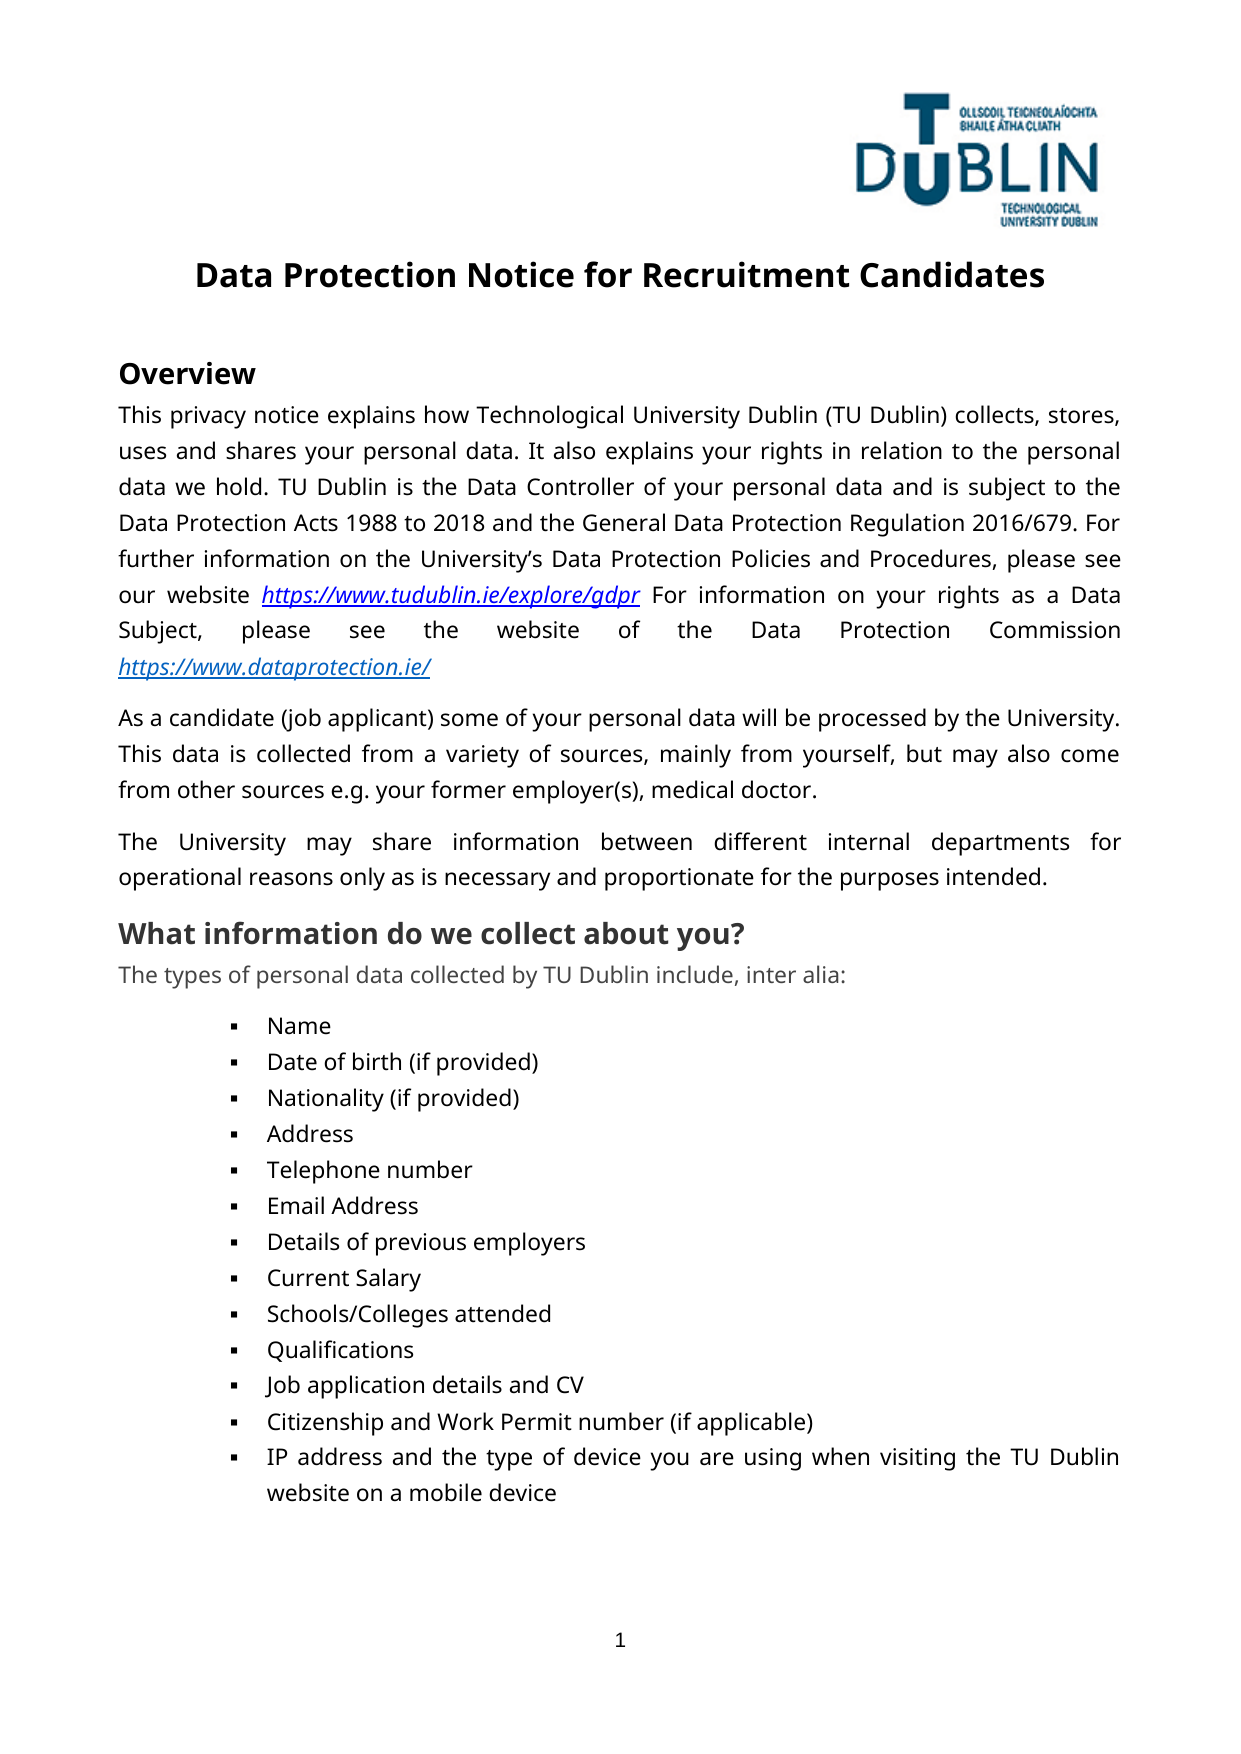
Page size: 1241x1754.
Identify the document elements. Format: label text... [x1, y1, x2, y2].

list Address [229, 1118, 1122, 1149]
list Telephone number [229, 1154, 1122, 1185]
list Job application details and CV [229, 1369, 1122, 1401]
text The types of personal data collected by TU Dublin include, inter alia: [118, 958, 1122, 990]
list Qualifications [229, 1333, 1122, 1365]
list Name [229, 1010, 1122, 1041]
list Schools/Colleges attended [229, 1298, 1122, 1329]
list Citizenship and Work Permit number (if applicable) [229, 1405, 1122, 1437]
text This privacy notice explains how Technological University Dublin (TU Dublin) collects, stores, uses and shares your personal data. It also explains your rights in relation to the personal data we hold. TU Dublin is the Data Controller of your personal data and is subject to the Data Protection Acts 1988 to 2018 and the General Data Protection Regulation 2016/679. For further information on the University’s Data Protection Policies and Procedures, please see our website https://www.tudublin.ie/explore/gdpr For information on your rights as a Data Subject, please see the website of the Data Protection Commission https://www.dataprotection.ie/ [118, 399, 1122, 682]
picture [833, 88, 1123, 230]
text Data Protection Notice for Recruitment Candidates [118, 252, 1122, 298]
list Date of birth (if provided) [229, 1046, 1122, 1077]
list IP address and the type of device you are using when visiting the TU Dublin website on a mobile device [229, 1441, 1122, 1508]
list Email Address [229, 1190, 1122, 1221]
list Nationality (if provided) [229, 1082, 1122, 1113]
text What information do we collect about you? [118, 913, 1122, 953]
text Overview [118, 353, 1122, 393]
text The University may share information between different internal departments for operational reasons only as is necessary and proportionate for the purposes intended. [118, 825, 1122, 893]
text As a candidate (job applicant) some of your personal data will be processed by the University. This data is collected from a variety of sources, mainly from yourself, but may also come from other sources e.g. your former employer(s), medical doctor. [118, 702, 1122, 805]
list Current Salary [229, 1262, 1122, 1293]
list Details of previous employers [229, 1226, 1122, 1257]
